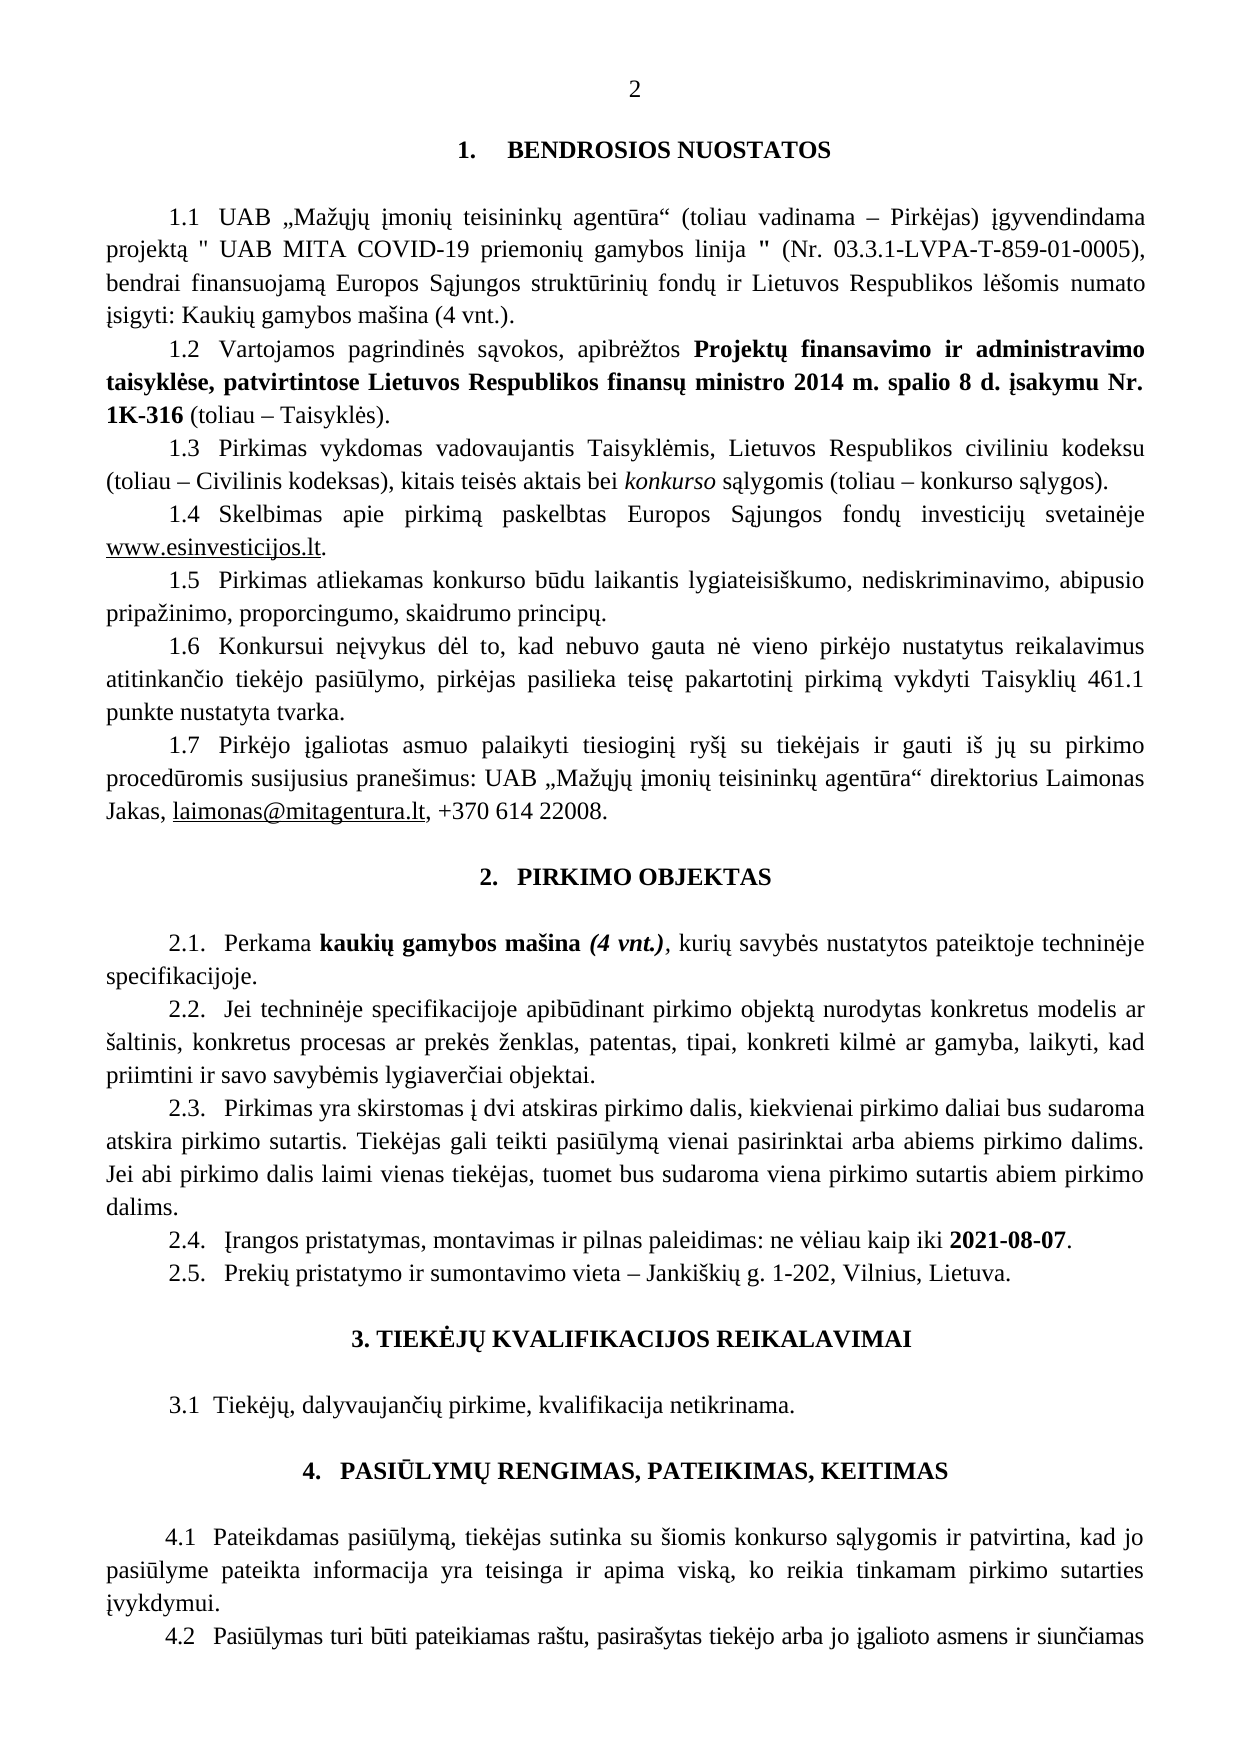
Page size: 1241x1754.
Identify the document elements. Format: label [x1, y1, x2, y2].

table_header [95, 136, 1157, 1650]
